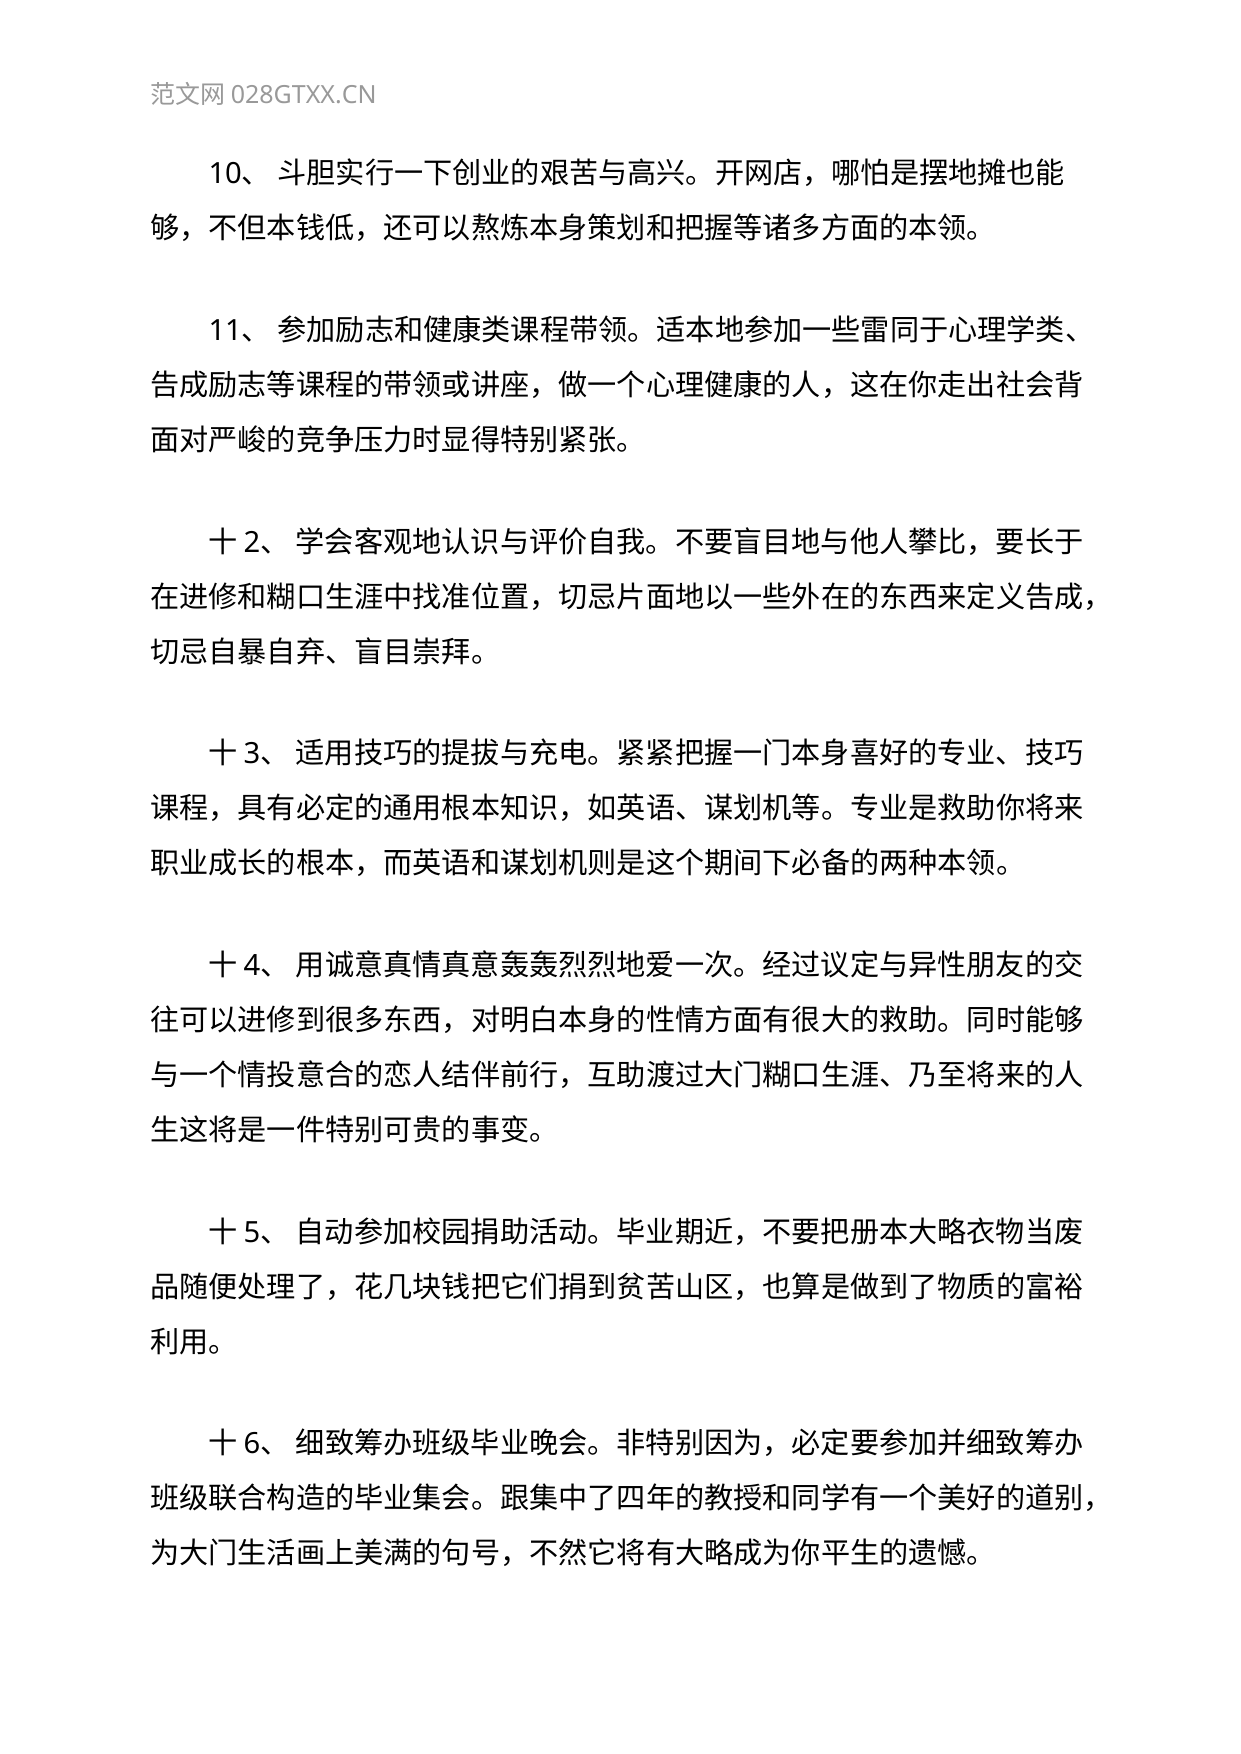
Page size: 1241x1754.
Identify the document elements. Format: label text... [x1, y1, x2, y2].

text 十4、 用诚意真情真意轰轰烈烈地爱一次。经过议定与异性朋友的交往可以进修到很多东西，对明白本身的性情方面有很大的救助。同时能够与一个情投意合的恋人结伴前行，互助渡过大门糊口生涯、乃至将来的人生这将是一件特别可贵的事变。 [150, 942, 1090, 1149]
text 11、 参加励志和健康类课程带领。适本地参加一些雷同于心理学类、告成励志等课程的带领或讲座，做一个心理健康的人，这在你走出社会背面对严峻的竞争压力时显得特别紧张。 [150, 307, 1090, 459]
text 十2、 学会客观地认识与评价自我。不要盲目地与他人攀比，要长于在进修和糊口生涯中找准位置，切忌片面地以一些外在的东西来定义告成，切忌自暴自弃、盲目崇拜。 [150, 518, 1090, 671]
text 十6、 细致筹办班级毕业晚会。非特别因为，必定要参加并细致筹办班级联合构造的毕业集会。跟集中了四年的教授和同学有一个美好的道别，为大门生活画上美满的句号，不然它将有大略成为你平生的遗憾。 [150, 1420, 1090, 1572]
text 十3、 适用技巧的提拔与充电。紧紧把握一门本身喜好的专业、技巧课程，具有必定的通用根本知识，如英语、谋划机等。专业是救助你将来职业成长的根本，而英语和谋划机则是这个期间下必备的两种本领。 [150, 730, 1090, 882]
text 十5、 自动参加校园捐助活动。毕业期近，不要把册本大略衣物当废品随便处理了，花几块钱把它们捐到贫苦山区，也算是做到了物质的富裕利用。 [150, 1208, 1090, 1361]
text 10、 斗胆实行一下创业的艰苦与高兴。开网店，哪怕是摆地摊也能够，不但本钱低，还可以熬炼本身策划和把握等诸多方面的本领。 [150, 150, 1090, 247]
